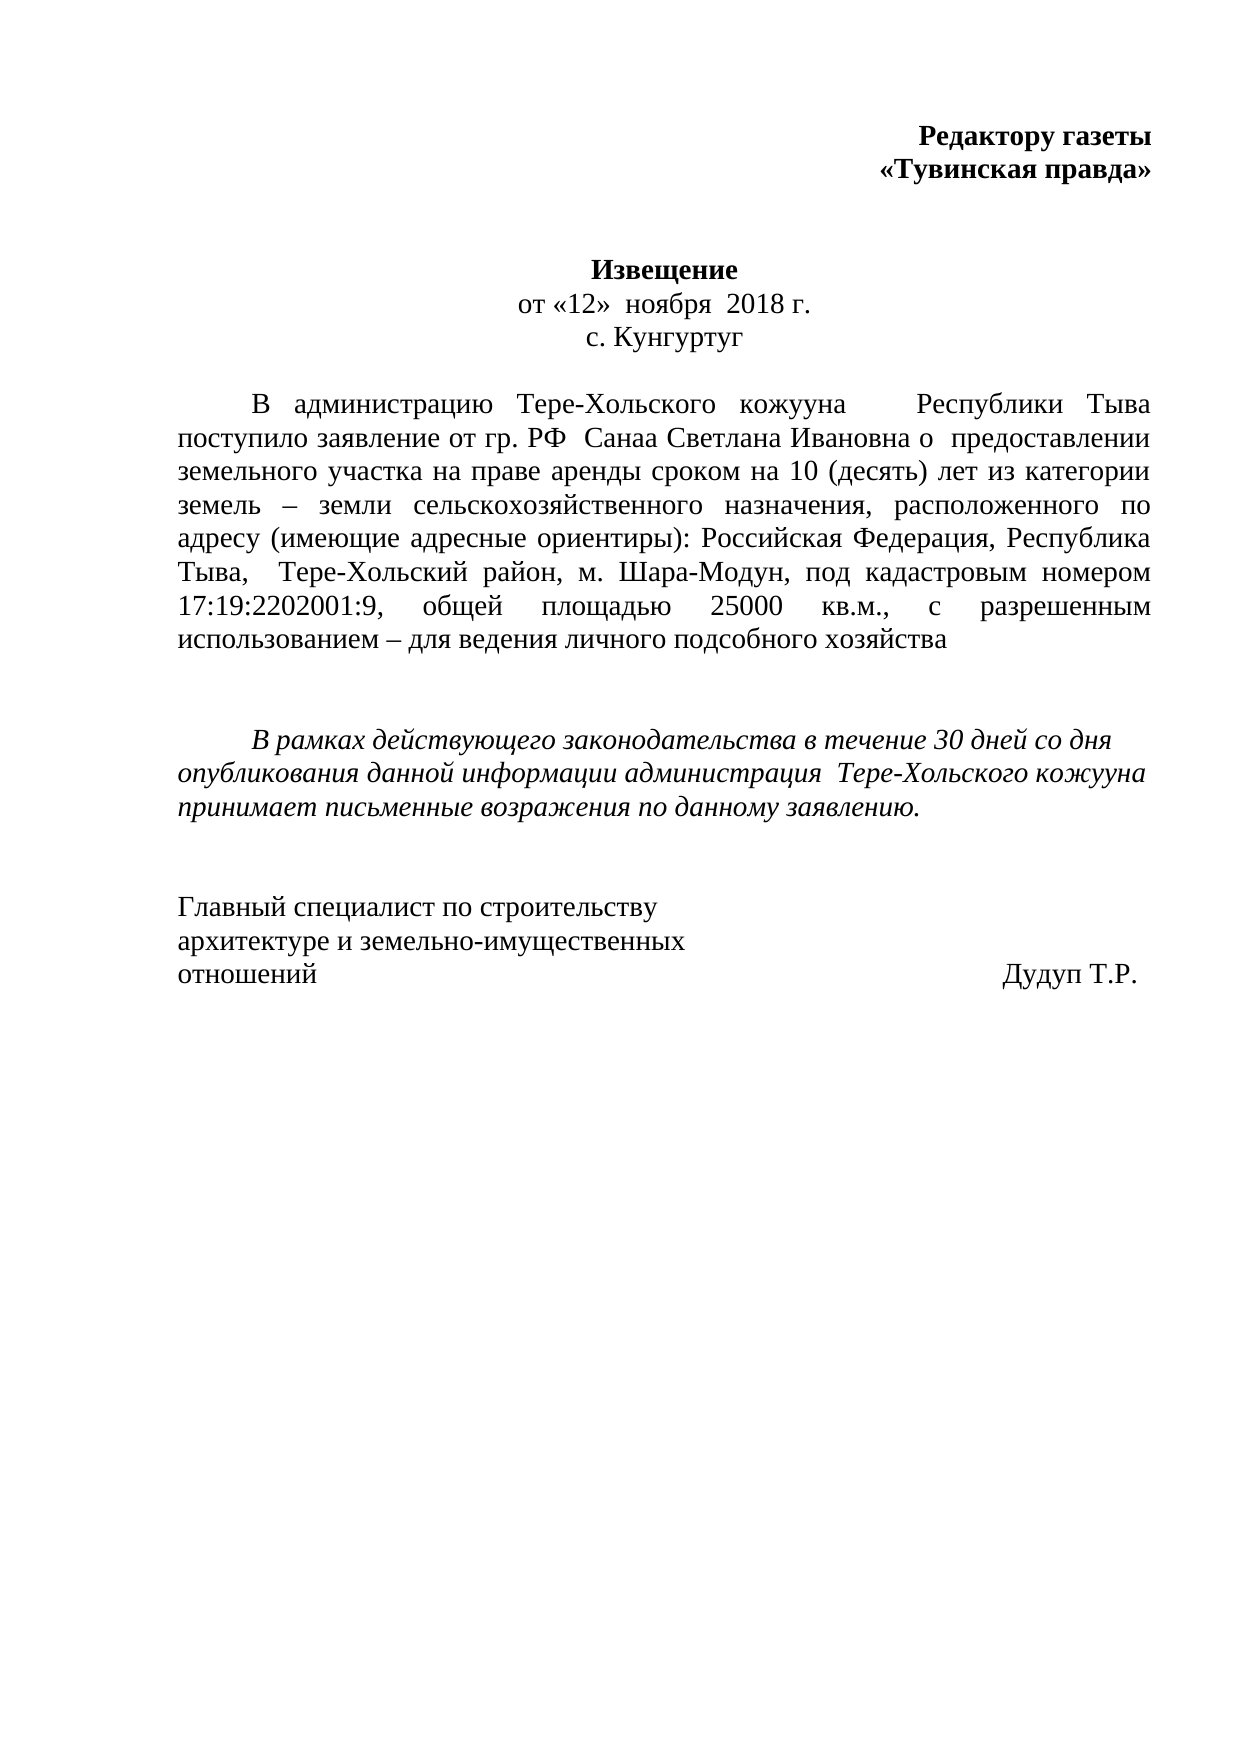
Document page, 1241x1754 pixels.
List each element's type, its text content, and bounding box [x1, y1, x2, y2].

text Извещение [177, 252, 1152, 286]
text Главный специалист по строительству [177, 889, 1152, 923]
text с. Кунгуртуг [177, 319, 1152, 353]
text В рамках действующего законодательства в течение 30 дней со дня опубликования данной информации администрация Тере-Хольского кожууна принимает письменные возражения по данному заявлению. [177, 722, 1152, 822]
text «Тувинская правда» [177, 152, 1152, 185]
text архитектуре и земельно-имущественных [177, 923, 1152, 957]
text В администрацию Тере-Хольского кожууна Республики Тыва поступило заявление от гр. РФ Санаа Светлана Ивановна о предоставлении земельного участка на праве аренды сроком на 10 (десять) лет из категории земель – земли сельскохозяйственного назначения, расположенного по адресу (имеющие адресные ориентиры): Российская Федерация, Республика Тыва, Тере-Хольский район, м. Шара-Модун, под кадастровым номером 17:19:2202001:9, общей площадью 25000 кв.м., с разрешенным использованием – для ведения личного подсобного хозяйства [177, 386, 1152, 655]
text отношений Дудуп Т.Р. [177, 957, 1152, 990]
text от «12» ноября 2018 г. [177, 286, 1152, 319]
text Редактору газеты [177, 118, 1152, 152]
